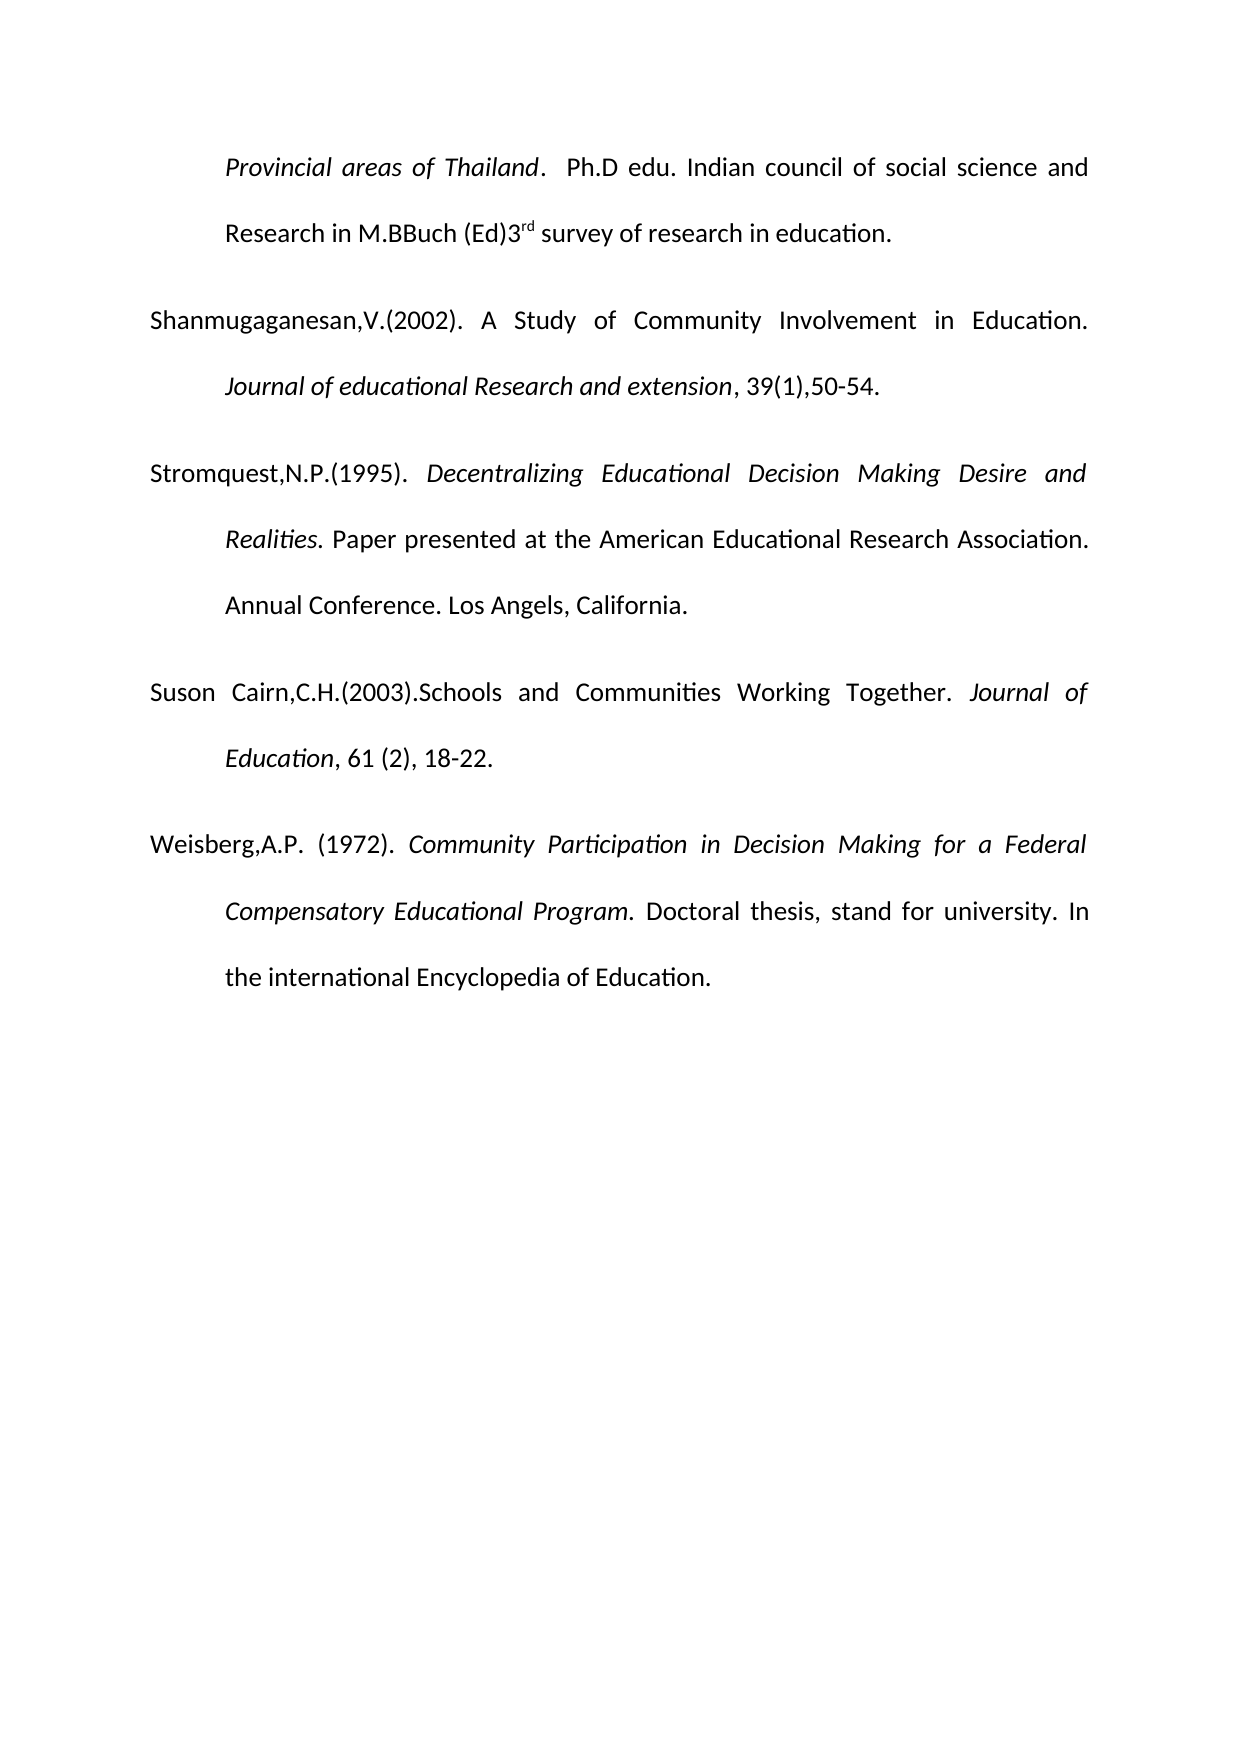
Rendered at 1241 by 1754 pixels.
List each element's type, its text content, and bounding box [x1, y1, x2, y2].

text Weisberg,A.P. (1972). Community Participation in Decision Making for a Federal Compensatory Educational Program. Doctoral thesis, stand for university. In the international Encyclopedia of Education. [150, 828, 1090, 993]
text Suson Cairn,C.H.(2003).Schools and Communities Working Together. Journal of Education, 61 (2), 18-22. [150, 675, 1090, 774]
text Stromquest,N.P.(1995). Decentralizing Educational Decision Making Desire and Realities. Paper presented at the American Educational Research Association. Annual Conference. . [150, 456, 1090, 621]
text Shanmugaganesan,V.(2002). A Study of Community Involvement in Education. Journal of educational Research and extension, 39(1),50-54. [150, 303, 1090, 402]
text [150, 150, 1090, 249]
